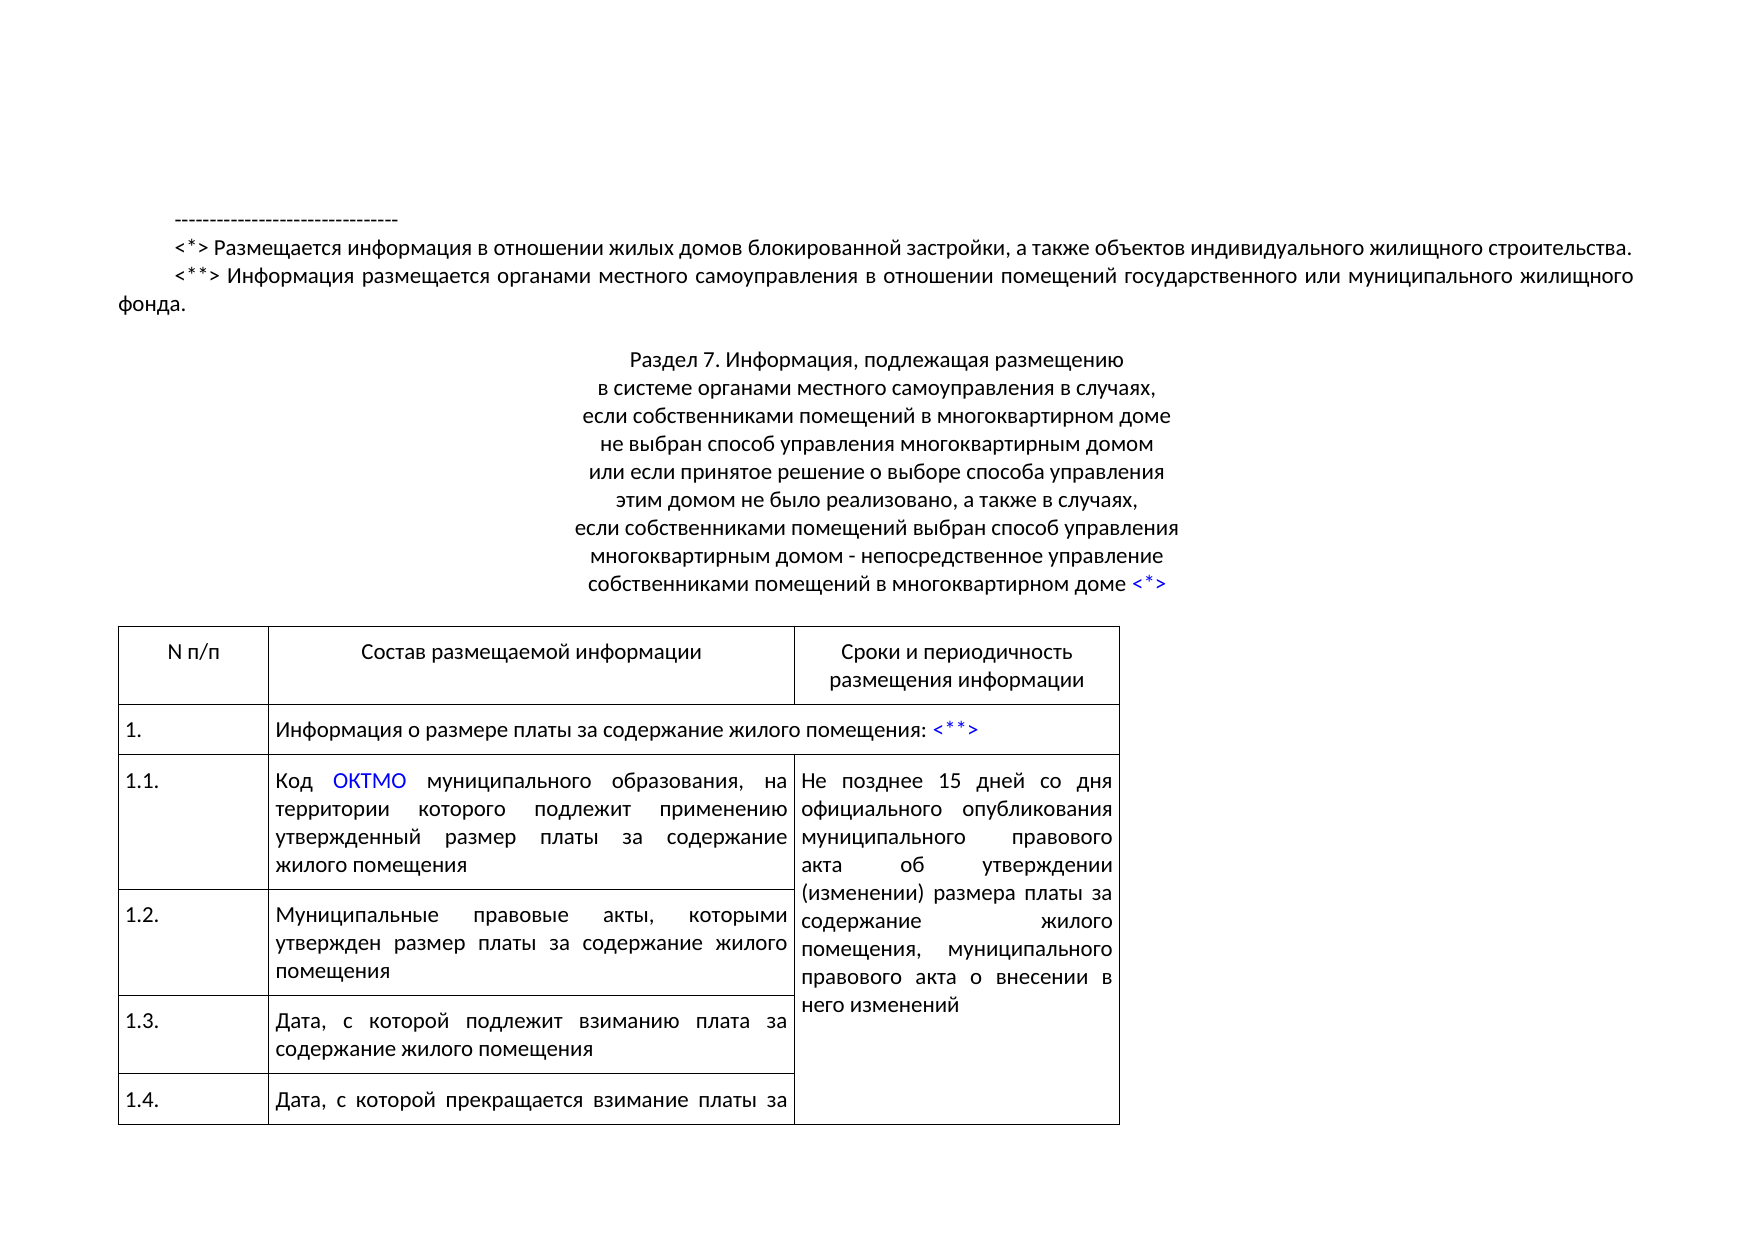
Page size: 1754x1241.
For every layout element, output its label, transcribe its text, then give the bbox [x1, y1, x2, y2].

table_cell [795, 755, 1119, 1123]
text если собственниками помещений в многоквартирном доме [118, 401, 1636, 429]
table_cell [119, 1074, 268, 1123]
text <**> Информация размещается органами местного самоуправления в отношении помещений государственного или муниципального жилищного фонда. [118, 261, 1636, 317]
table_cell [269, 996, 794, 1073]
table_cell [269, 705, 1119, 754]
text -------------------------------- [118, 205, 1636, 233]
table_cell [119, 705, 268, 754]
text в системе органами местного самоуправления в случаях, [118, 373, 1636, 401]
text не выбран способ управления многоквартирным домом [118, 429, 1636, 457]
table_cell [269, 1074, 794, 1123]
text если собственниками помещений выбран способ управления [118, 513, 1636, 541]
text этим домом не было реализовано, а также в случаях, [118, 485, 1636, 513]
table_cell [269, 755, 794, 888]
text Раздел 7. Информация, подлежащая размещению [118, 345, 1636, 373]
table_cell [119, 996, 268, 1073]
text или если принятое решение о выборе способа управления [118, 457, 1636, 485]
text собственниками помещений в многоквартирном доме <*> [118, 569, 1636, 597]
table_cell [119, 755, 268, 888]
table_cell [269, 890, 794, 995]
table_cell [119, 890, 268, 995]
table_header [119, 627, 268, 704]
text многоквартирным домом - непосредственное управление [118, 541, 1636, 569]
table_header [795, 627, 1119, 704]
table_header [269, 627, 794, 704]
text <*> Размещается информация в отношении жилых домов блокированной застройки, а также объектов индивидуального жилищного строительства. [118, 233, 1636, 261]
